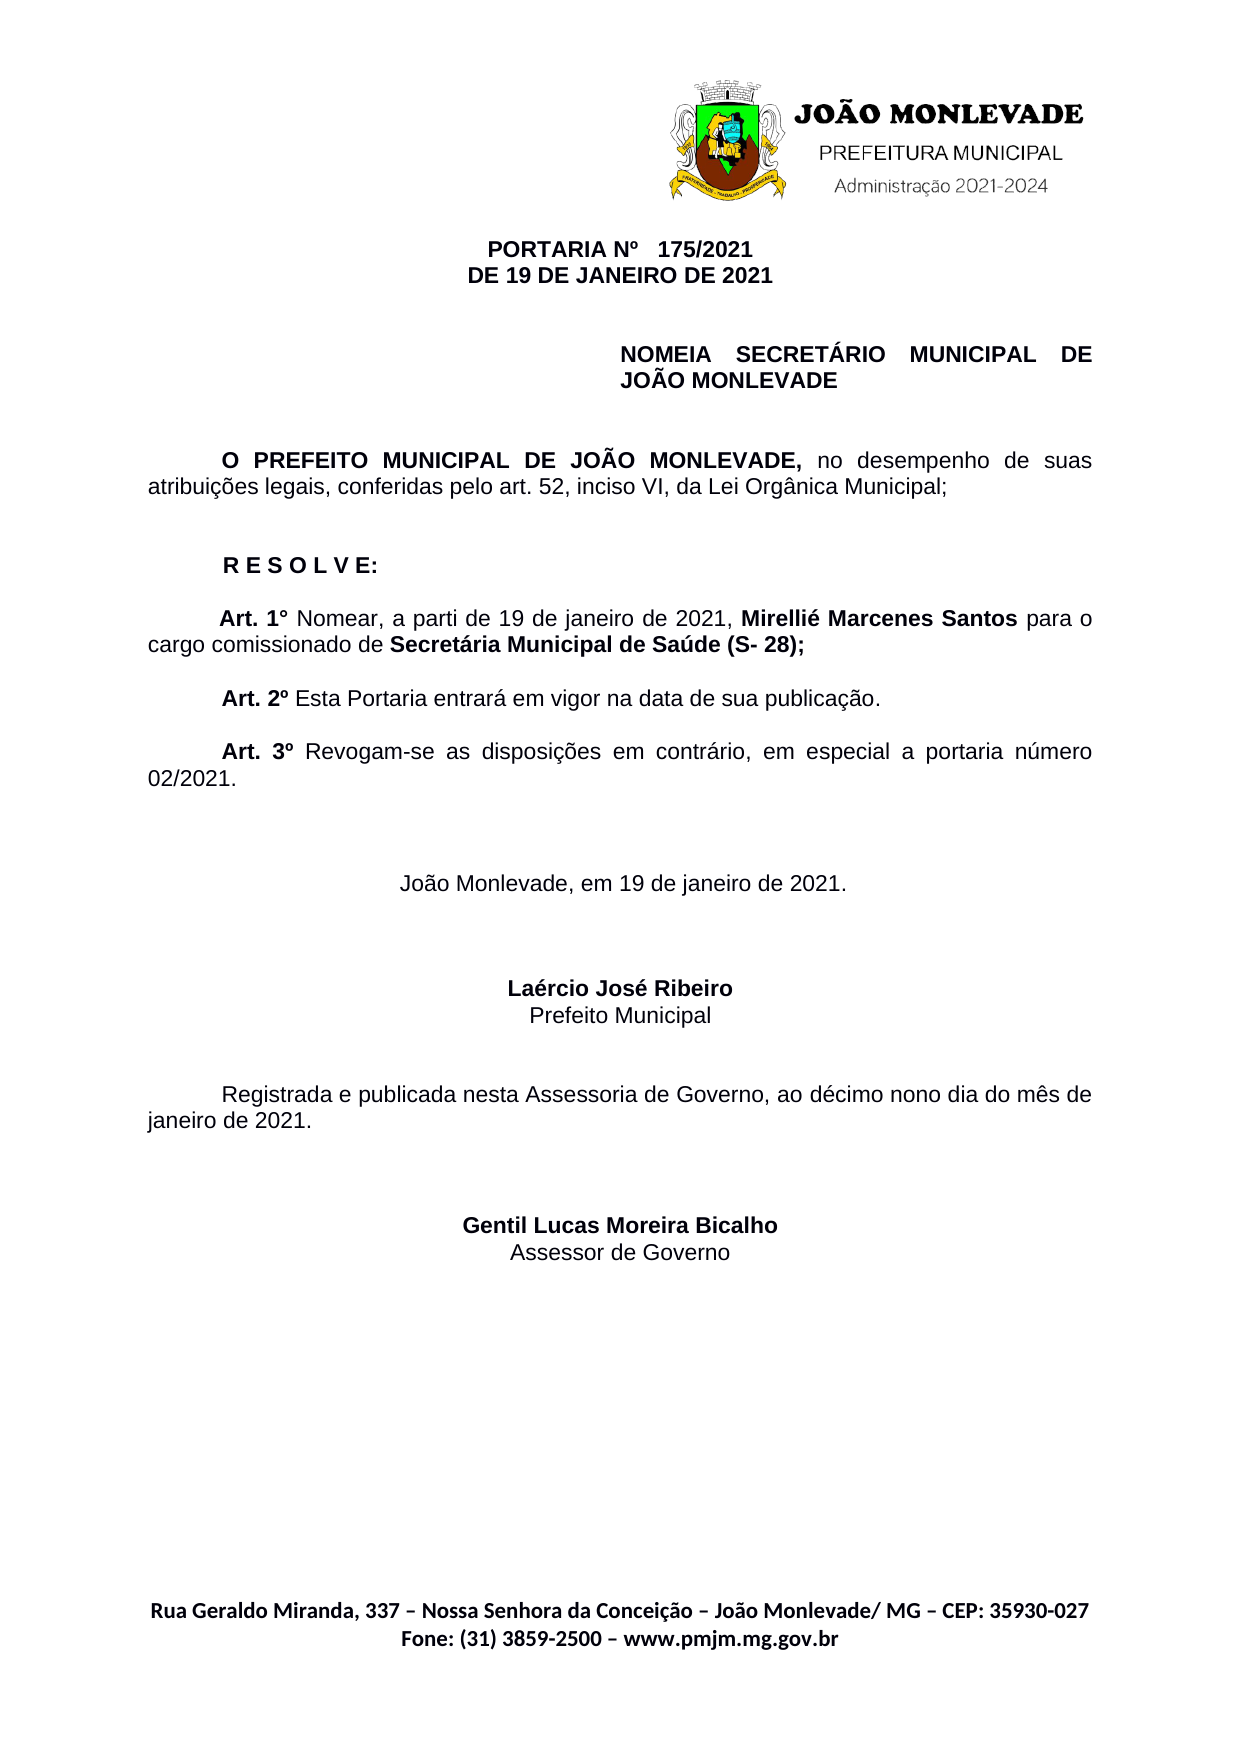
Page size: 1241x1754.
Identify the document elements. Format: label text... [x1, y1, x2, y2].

text Registrada e publicada nesta Assessoria de Governo, ao décimo nono dia do mês de janeiro de 2021. [148, 1081, 1092, 1133]
text Art. 2º Esta Portaria entrará em vigor na data de sua publicação. [148, 685, 1092, 712]
text Gentil Lucas Moreira Bicalho [148, 1212, 1092, 1239]
text NOMEIA SECRETÁRIO MUNICIPAL DE JOÃO MONLEVADE [620, 341, 1092, 394]
text DE 19 DE JANEIRO DE 2021 [148, 262, 1092, 288]
text Art. 3º Revogam-se as disposições em contrário, em especial a portaria número 02/2021. [148, 738, 1092, 791]
text PORTARIA Nº 175/2021 [148, 236, 1092, 262]
text R E S O L V E: [148, 552, 1092, 578]
text O PREFEITO MUNICIPAL DE JOÃO MONLEVADE, no desempenho de suas atribuições legais, conferidas pelo art. 52, inciso VI, da Lei Orgânica Municipal; [148, 447, 1092, 499]
picture [662, 73, 1093, 208]
text João Monlevade, em 19 de janeiro de 2021. [148, 870, 1092, 896]
text Prefeito Municipal [148, 1002, 1092, 1028]
text Art. 1° Nomear, a parti de 19 de janeiro de 2021, Mirellié Marcenes Santos para o cargo comissionado de Secretária Municipal de Saúde (S- 28); [148, 605, 1092, 657]
text Laércio José Ribeiro [148, 975, 1092, 1002]
text Assessor de Governo [148, 1239, 1092, 1265]
